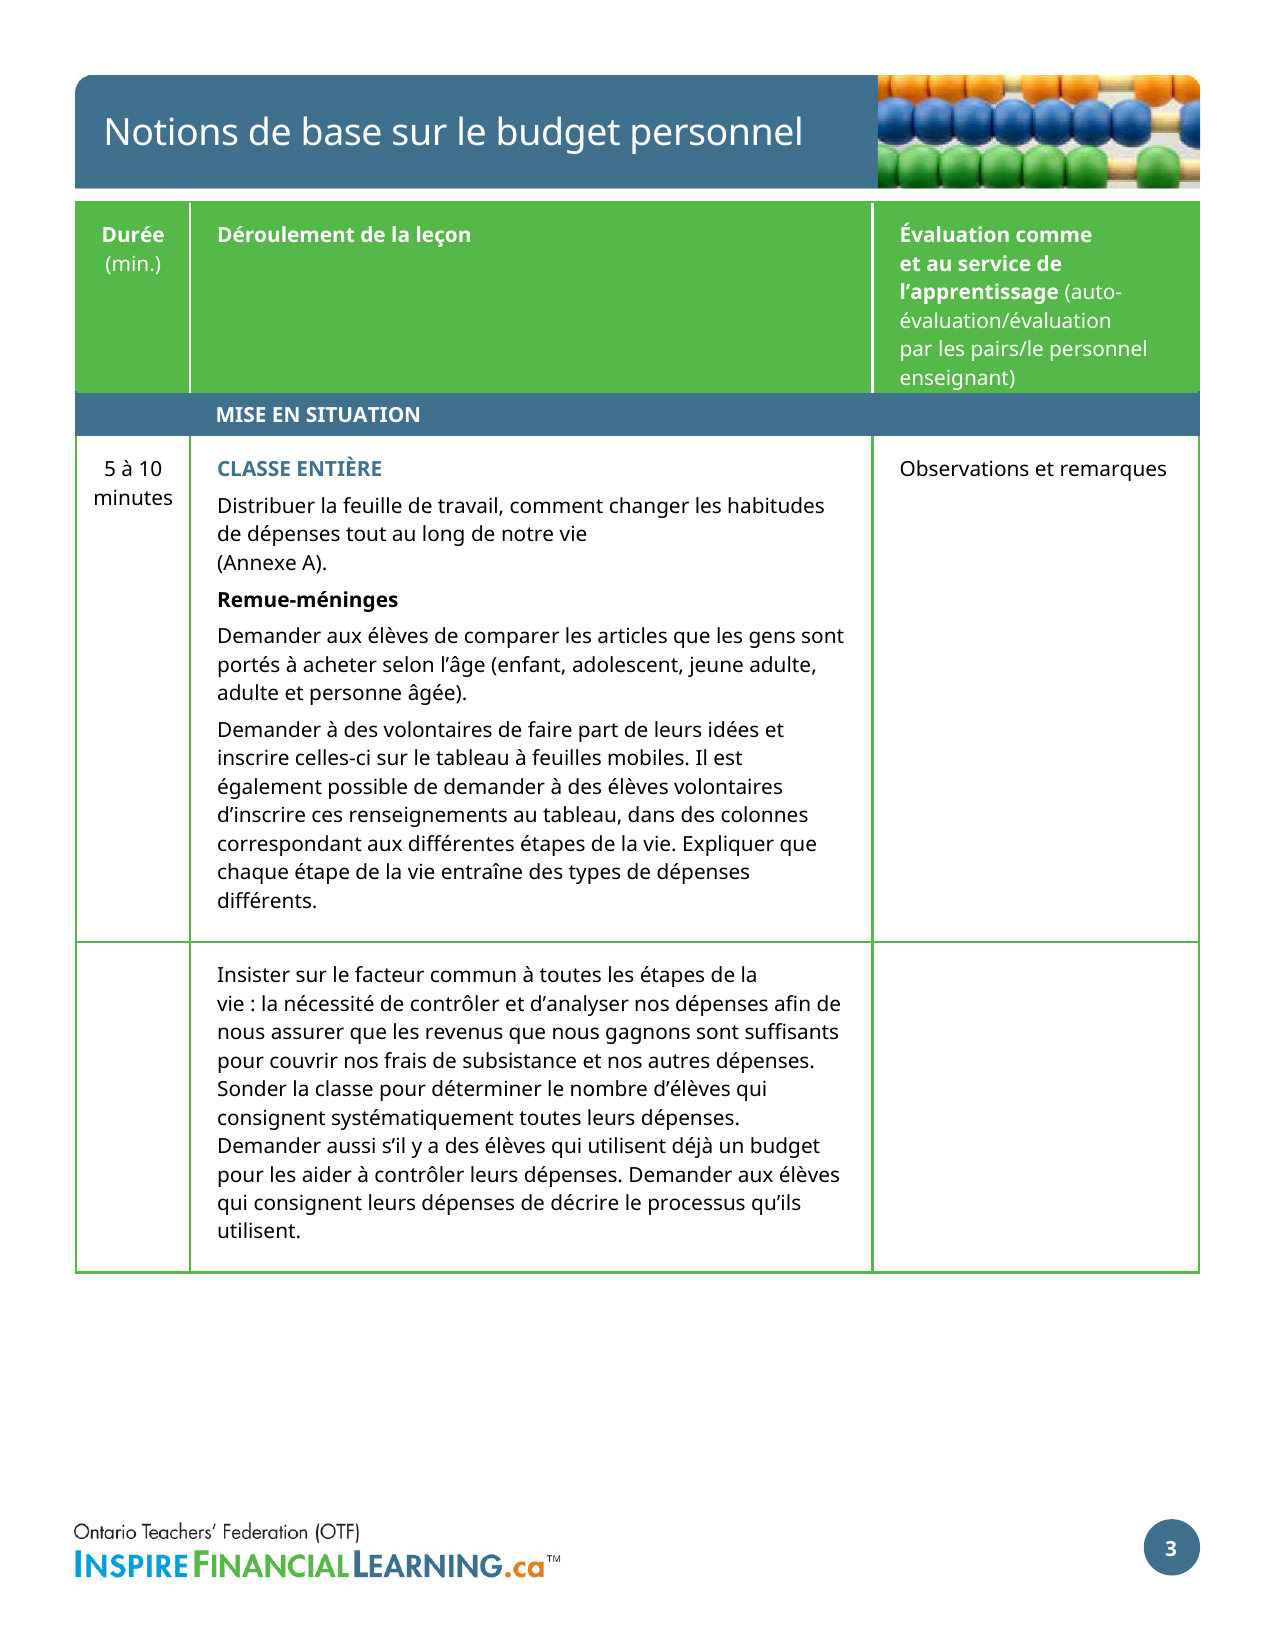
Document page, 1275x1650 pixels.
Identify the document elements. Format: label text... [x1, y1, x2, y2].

table_cell [874, 943, 1198, 1271]
table_cell CLASSE ENTIÈRE Distribuer la feuille de travail, comment changer les habitudes de dépenses tout au long de notre vie (Annexe A). Remue-méninges Demander aux élèves de comparer les articles que les gens sont portés à acheter selon l’âge (enfant, adolescent, jeune adulte, adulte et personne âgée). Demander à des volontaires de faire part de leurs idées et inscrire celles-ci sur le tableau à feuilles mobiles. Il est également possible de demander à des élèves volontaires d’inscrire ces renseignements au tableau, dans des colonnes correspondant aux différentes étapes de la vie. Expliquer que chaque étape de la vie entraîne des types de dépenses différents. [191, 436, 871, 941]
picture [75, 75, 1200, 189]
table_cell [77, 943, 189, 1271]
table_header Durée (min.) [77, 203, 189, 391]
picture [73, 1521, 561, 1586]
table_cell 5 à 10 minutes [77, 436, 189, 941]
table_cell Insister sur le facteur commun à toutes les étapes de la vie : la nécessité de contrôler et d’analyser nos dépenses afin de nous assurer que les revenus que nous gagnons sont suffisants pour couvrir nos frais de subsistance et nos autres dépenses. Sonder la classe pour déterminer le nombre d’élèves qui consignent systématiquement toutes leurs dépenses. Demander aussi s’il y a des élèves qui utilisent déjà un budget pour les aider à contrôler leurs dépenses. Demander aux élèves qui consignent leurs dépenses de décrire le processus qu’ils utilisent. [191, 943, 871, 1271]
table_header Évaluation comme et au service de l’apprentissage (auto-évaluation/évaluation par les pairs/le personnel enseignant) [874, 203, 1198, 391]
table_header Déroulement de la leçon [191, 203, 871, 391]
table_cell MISE EN SITUATION [77, 393, 1198, 436]
table_cell Observations et remarques [874, 436, 1198, 941]
